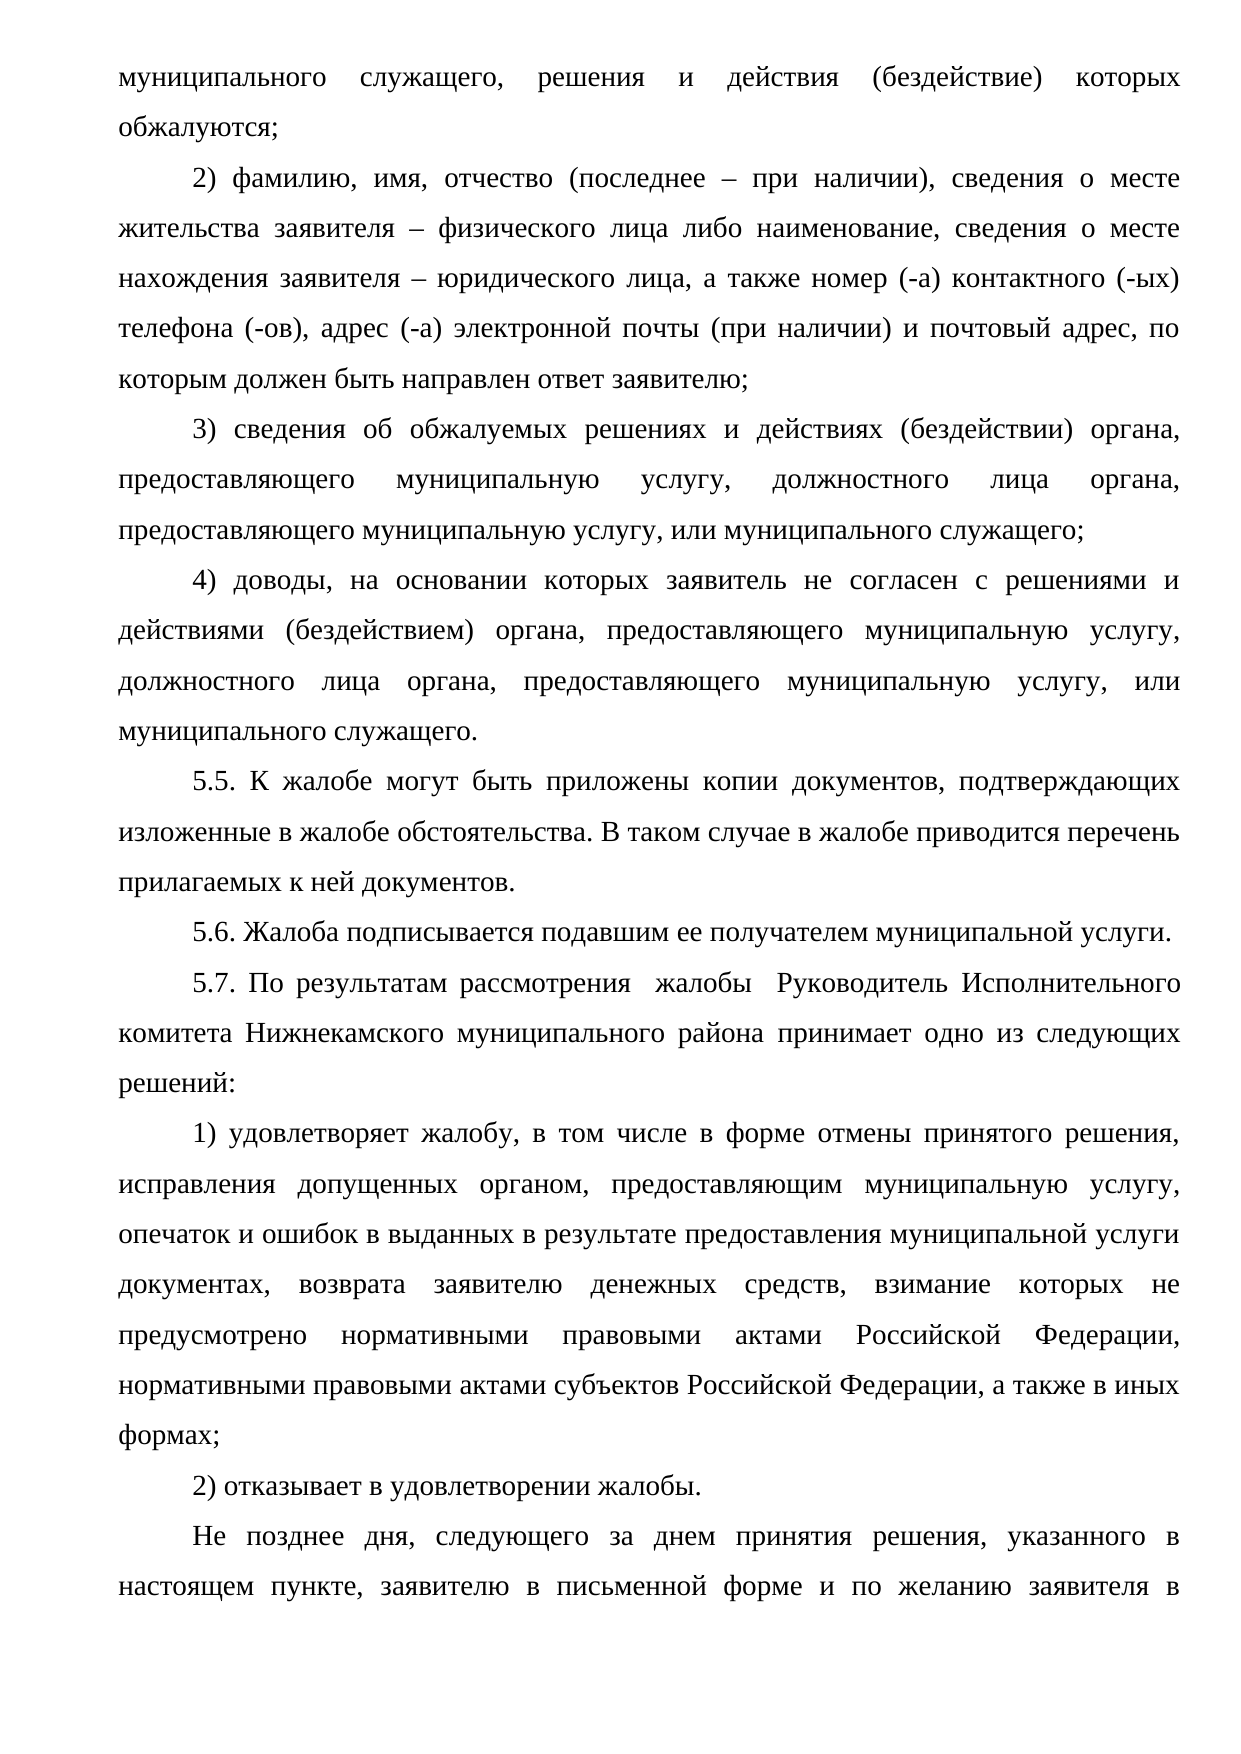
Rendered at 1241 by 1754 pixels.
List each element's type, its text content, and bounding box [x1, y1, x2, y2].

text 2) отказывает в удовлетворении жалобы. [118, 1468, 1181, 1501]
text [118, 59, 1181, 143]
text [118, 1518, 1181, 1602]
text 5.6. Жалоба подписывается подавшим ее получателем муниципальной услуги. [118, 914, 1181, 948]
text 5.7. По результатам рассмотрения жалобы Руководитель Исполнительного комитета Нижнекамского муниципального района принимает одно из следующих решений: [118, 965, 1181, 1099]
text 5.5. К жалобе могут быть приложены копии документов, подтверждающих изложенные в жалобе обстоятельства. В таком случае в жалобе приводится перечень прилагаемых к ней документов. [118, 763, 1181, 898]
text 2) фамилию, имя, отчество (последнее – при наличии), сведения о месте жительства заявителя – физического лица либо наименование, сведения о месте нахождения заявителя – юридического лица, а также номер (-а) контактного (-ых) телефона (-ов), адрес (-а) электронной почты (при наличии) и почтовый адрес, по которым должен быть направлен ответ заявителю; [118, 160, 1181, 394]
text 4) доводы, на основании которых заявитель не согласен с решениями и действиями (бездействием) органа, предоставляющего муниципальную услугу, должностного лица органа, предоставляющего муниципальную услугу, или муниципального служащего. [118, 562, 1181, 747]
text 1) удовлетворяет жалобу, в том числе в форме отмены принятого решения, исправления допущенных органом, предоставляющим муниципальную услугу, опечаток и ошибок в выданных в результате предоставления муниципальной услуги документах, возврата заявителю денежных средств, взимание которых не предусмотрено нормативными правовыми актами Российской Федерации, нормативными правовыми актами субъектов Российской Федерации, а также в иных формах; [118, 1116, 1181, 1451]
text 3) сведения об обжалуемых решениях и действиях (бездействии) органа, предоставляющего муниципальную услугу, должностного лица органа, предоставляющего муниципальную услугу, или муниципального служащего; [118, 411, 1181, 545]
